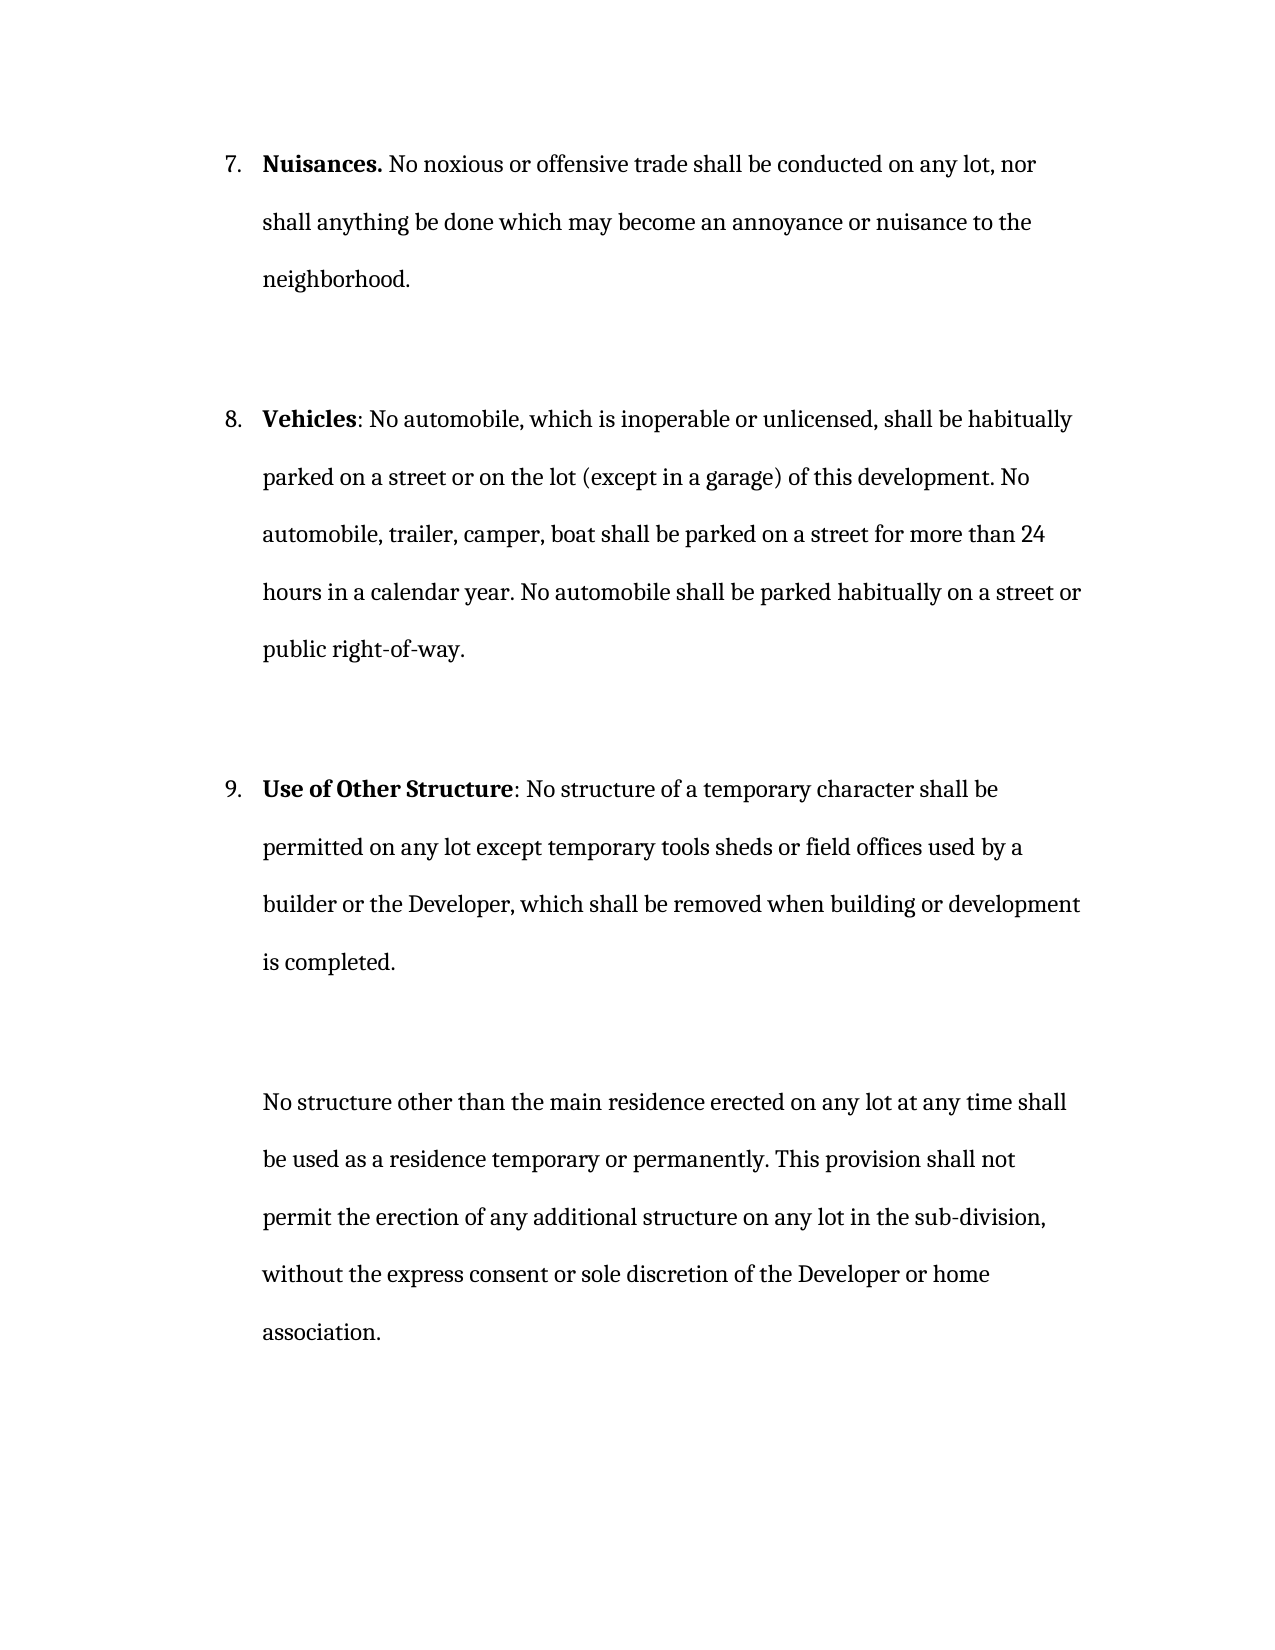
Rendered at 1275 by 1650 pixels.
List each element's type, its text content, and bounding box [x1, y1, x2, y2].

list Vehicles: No automobile, which is inoperable or unlicensed, shall be habitually parked on a street or on the lot (except in a garage) of this development. No automobile, trailer, camper, boat shall be parked on a street for more than 24 hours in a calendar year. No automobile shall be parked habitually on a street or public right-of-way. [225, 405, 1087, 664]
list Nuisances. No noxious or offensive trade shall be conducted on any lot, nor shall anything be done which may become an annoyance or nuisance to the neighborhood. [225, 150, 1087, 294]
list No structure other than the main residence erected on any lot at any time shall be used as a residence temporary or permanently. This provision shall not permit the erection of any additional structure on any lot in the sub-division, without the express consent or sole discretion of the Developer or home association. [262, 1087, 1087, 1346]
list Use of Other Structure: No structure of a temporary character shall be permitted on any lot except temporary tools sheds or field offices used by a builder or the Developer, which shall be removed when building or development is completed. [225, 775, 1087, 976]
